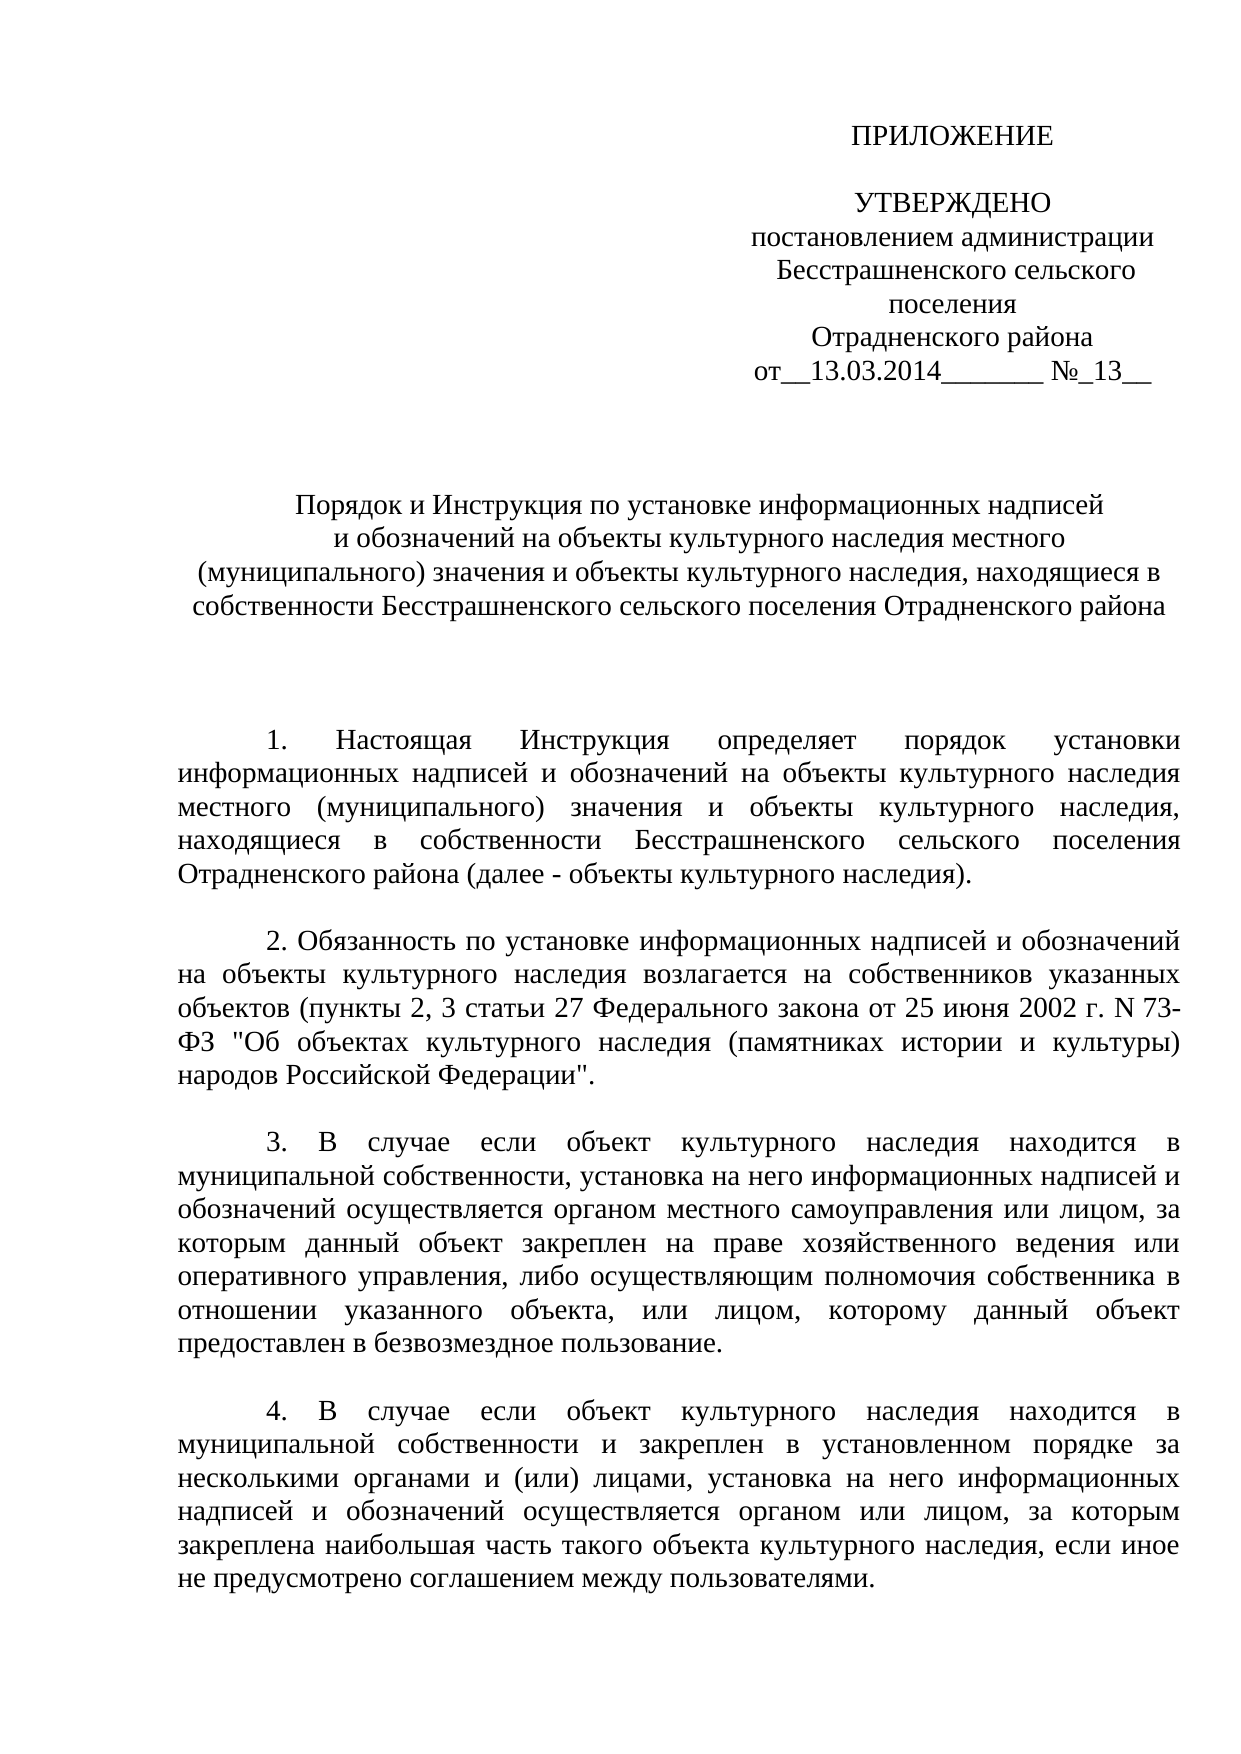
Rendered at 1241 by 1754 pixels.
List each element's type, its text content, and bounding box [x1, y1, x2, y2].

text 3. В случае если объект культурного наследия находится в муниципальной собственности, установка на него информационных надписей и обозначений осуществляется органом местного самоуправления или лицом, за которым данный объект закреплен на праве хозяйственного ведения или оперативного управления, либо осуществляющим полномочия собственника в отношении указанного объекта, или лицом, которому данный объект предоставлен в безвозмездное пользование. [177, 1124, 1181, 1359]
text Порядок и Инструкция по установке информационных надписей [177, 487, 1181, 521]
text УТВЕРЖДЕНО [723, 185, 1181, 219]
text Бесстрашненского сельского поселения [723, 252, 1181, 319]
text Отрадненского района [723, 319, 1181, 353]
text 1. Настоящая Инструкция определяет порядок установки информационных надписей и обозначений на объекты культурного наследия местного (муниципального) значения и объекты культурного наследия, находящиеся в собственности Бесстрашненского сельского поселения Отрадненского района (далее - объекты культурного наследия). [177, 722, 1181, 889]
text ПРИЛОЖЕНИЕ [723, 118, 1181, 152]
text от__13.03.2014_______ №_13__ [723, 353, 1181, 386]
text 4. В случае если объект культурного наследия находится в муниципальной собственности и закреплен в установленном порядке за несколькими органами и (или) лицами, установка на него информационных надписей и обозначений осуществляется органом или лицом, за которым закреплена наибольшая часть такого объекта культурного наследия, если иное не предусмотрено соглашением между пользователями. [177, 1393, 1181, 1594]
text 2. Обязанность по установке информационных надписей и обозначений на объекты культурного наследия возлагается на собственников указанных объектов (пункты 2, 3 статьи 27 Федерального закона от 25 июня 2002 г. N 73-ФЗ "Об объектах культурного наследия (памятниках истории и культуры) народов Российской Федерации". [177, 923, 1181, 1091]
text постановлением администрации [723, 219, 1181, 252]
text и обозначений на объекты культурного наследия местного (муниципального) значения и объекты культурного наследия, находящиеся в собственности Бесстрашненского сельского поселения Отрадненского района [177, 521, 1181, 621]
